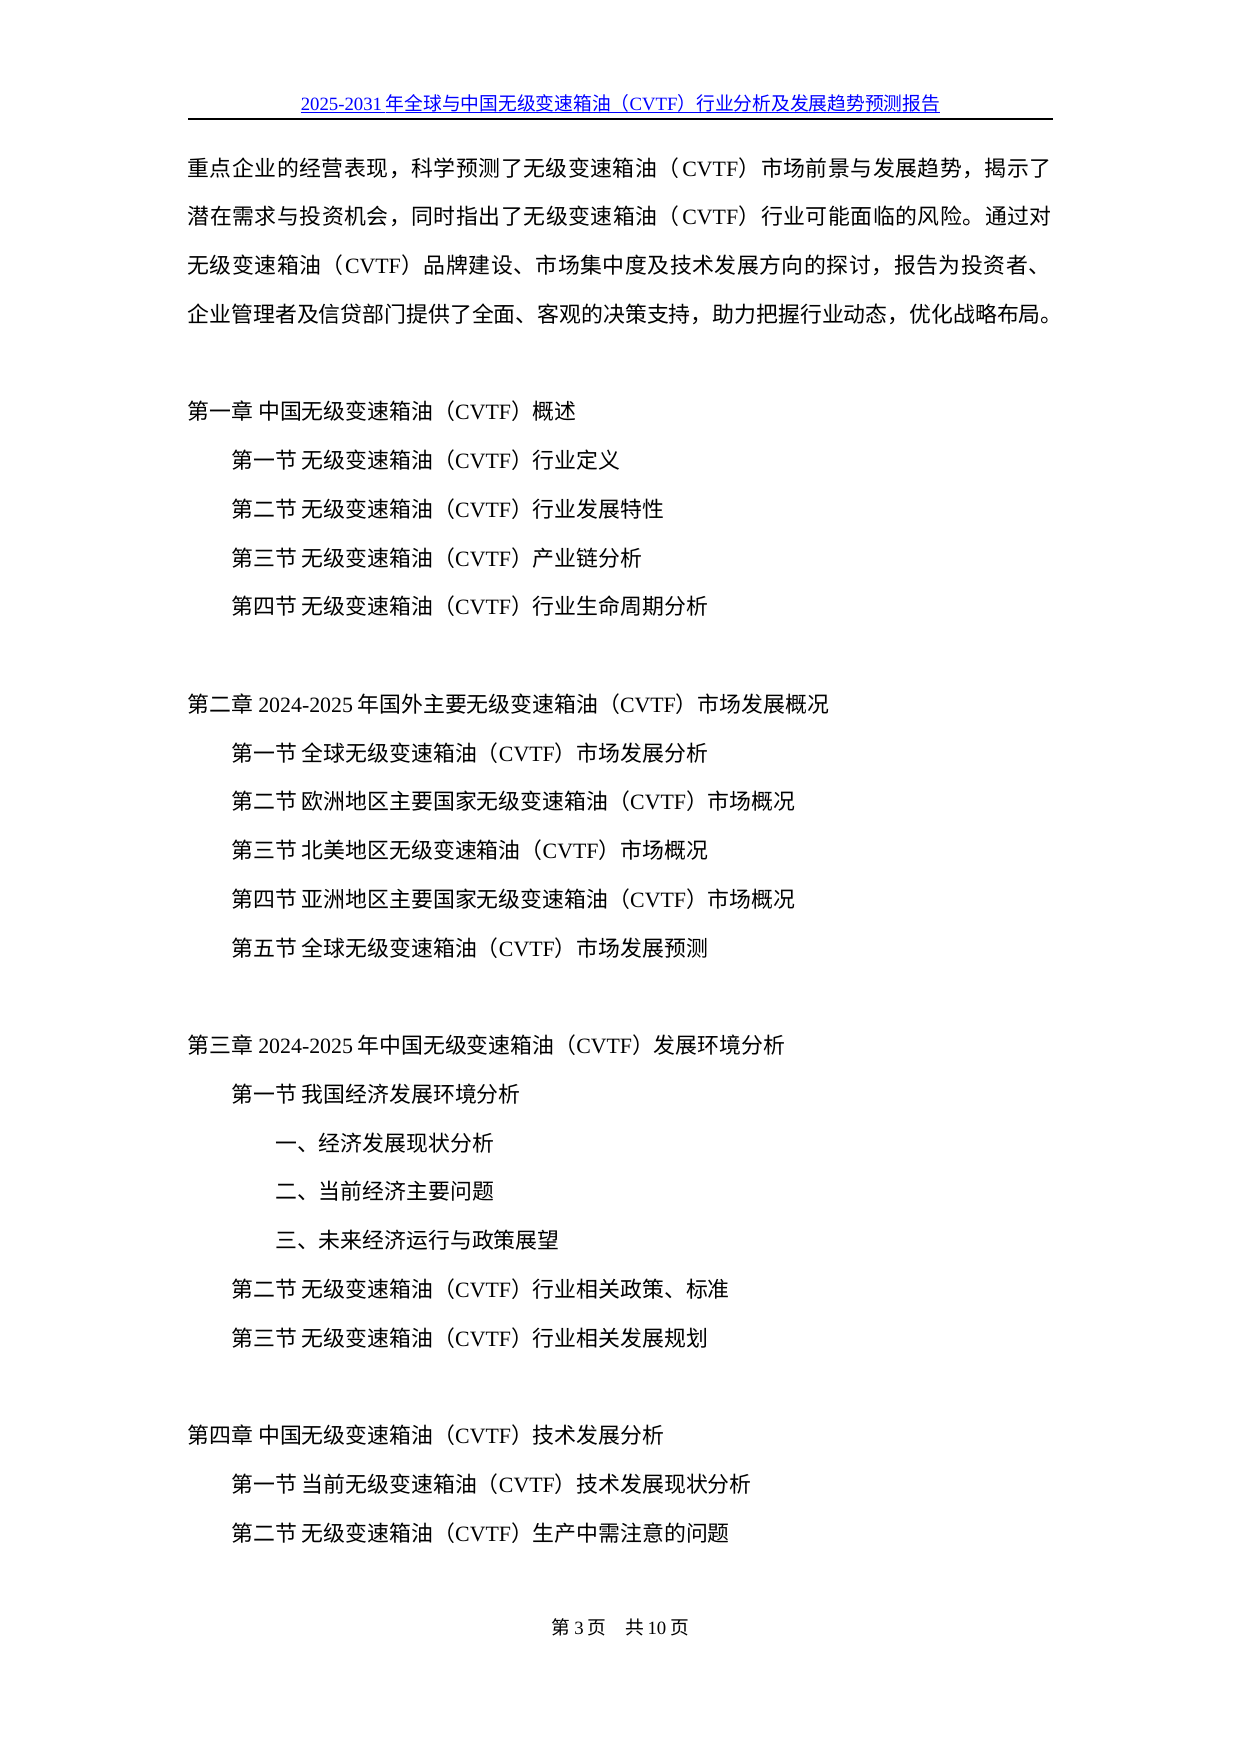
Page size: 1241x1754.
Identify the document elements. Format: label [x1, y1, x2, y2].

text [187, 150, 1053, 1548]
